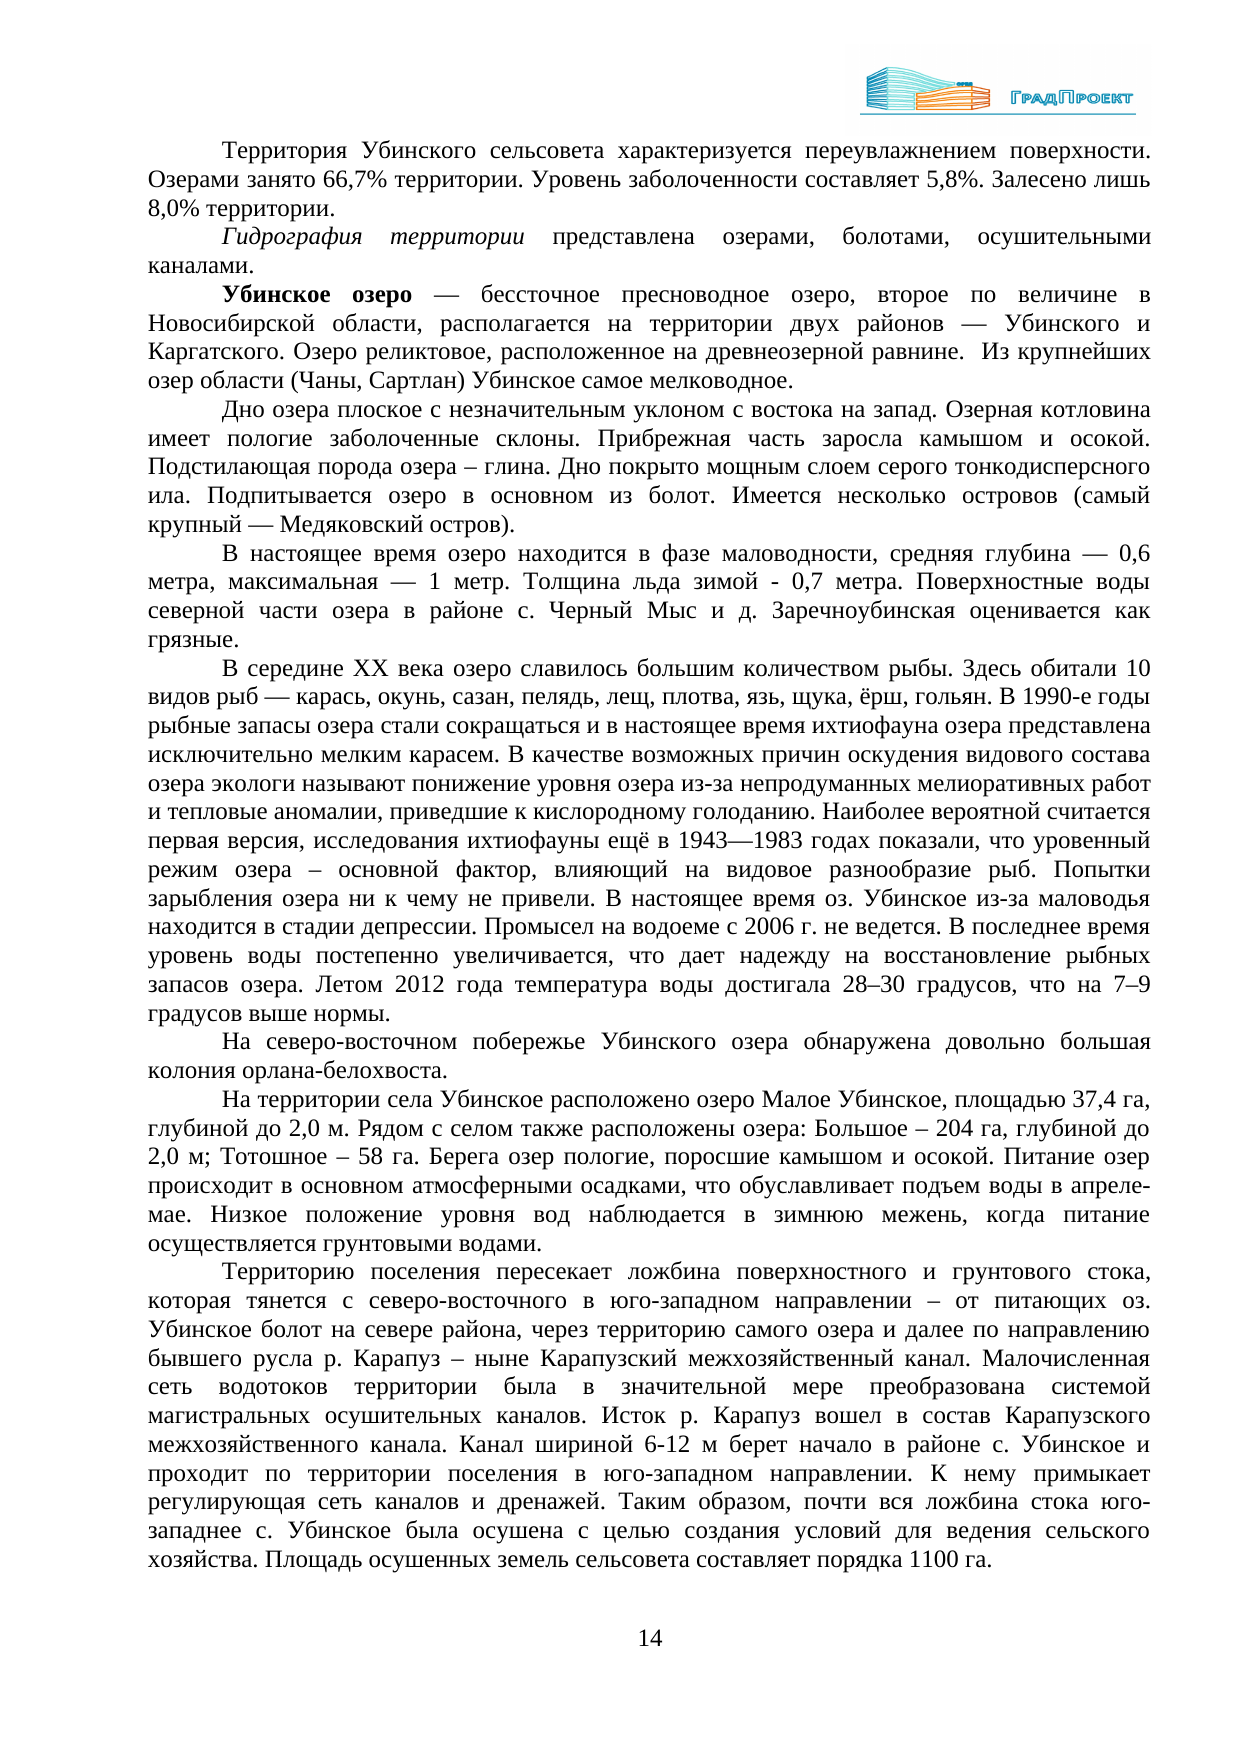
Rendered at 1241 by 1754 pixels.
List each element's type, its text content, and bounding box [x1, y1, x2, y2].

text Территория Убинского сельсовета характеризуется переувлажнением поверхности. Озерами занято 66,7% территории. Уровень заболоченности составляет 5,8%. Залесено лишь 8,0% территории. [148, 135, 1152, 221]
text Гидрография территории представлена озерами, болотами, осушительными каналами. [148, 221, 1152, 279]
text Территорию поселения пересекает ложбина поверхностного и грунтового стока, которая тянется с северо-восточного в юго-западном направлении – от питающих оз. Убинское болот на севере района, через территорию самого озера и далее по направлению бывшего русла р. Карапуз – ныне Карапузский межхозяйственный канал. Малочисленная сеть водотоков территории была в значительной мере преобразована системой магистральных осушительных каналов. Исток р. Карапуз вошел в состав Карапузского межхозяйственного канала. Канал шириной 6-12 м берет начало в районе с. Убинское и проходит по территории поселения в юго-западном направлении. К нему примыкает регулирующая сеть каналов и дренажей. Таким образом, почти вся ложбина стока юго-западнее с. Убинское была осушена с целью создания условий для ведения сельского хозяйства. Площадь осушенных земель сельсовета составляет порядка 1100 га. [148, 1256, 1152, 1573]
text Дно озера плоское с незначительным уклоном с востока на запад. Озерная котловина имеет пологие заболоченные склоны. Прибрежная часть заросла камышом и осокой. Подстилающая порода озера – глина. Дно покрыто мощным слоем серого тонкодисперсного ила. Подпитывается озеро в основном из болот. Имеется несколько островов (самый крупный — Медяковский остров). [148, 394, 1152, 538]
picture [845, 44, 1152, 136]
text Убинское озеро — бессточное пресноводное озеро, второе по величине в Новосибирской области, располагается на территории двух районов — Убинского и Каргатского. Озеро реликтовое, расположенное на древнеозерной равнине. Из крупнейших озер области (Чаны, Сартлан) Убинское самое мелководное. [148, 279, 1152, 394]
text В середине XX века озеро славилось большим количеством рыбы. Здесь обитали 10 видов рыб — карась, окунь, сазан, пелядь, лещ, плотва, язь, щука, ёрш, гольян. В 1990-е годы рыбные запасы озера стали сокращаться и в настоящее время ихтиофауна озера представлена исключительно мелким карасем. В качестве возможных причин оскудения видового состава озера экологи называют понижение уровня озера из-за непродуманных мелиоративных работ и тепловые аномалии, приведшие к кислородному голоданию. Наиболее вероятной считается первая версия, исследования ихтиофауны ещё в 1943—1983 годах показали, что уровенный режим озера – основной фактор, влияющий на видовое разнообразие рыб. Попытки зарыбления озера ни к чему не привели. В настоящее время оз. Убинское из-за маловодья находится в стадии депрессии. Промысел на водоеме с 2006 г. не ведется. В последнее время уровень воды постепенно увеличивается, что дает надежду на восстановление рыбных запасов озера. Летом 2012 года температура воды достигала 28–30 градусов, что на 7–9 градусов выше нормы. [148, 653, 1152, 1026]
text В настоящее время озеро находится в фазе маловодности, средняя глубина — 0,6 метра, максимальная — 1 метр. Толщина льда зимой - 0,7 метра. Поверхностные воды северной части озера в районе с. Черный Мыс и д. Заречноубинская оценивается как грязные. [148, 538, 1152, 653]
text На северо-восточном побережье Убинского озера обнаружена довольно большая колония орлана-белохвоста. [148, 1026, 1152, 1084]
text На территории села Убинское расположено озеро Малое Убинское, площадью 37,4 га, глубиной до 2,0 м. Рядом с селом также расположены озера: Большое – 204 га, глубиной до 2,0 м; Тотошное – 58 га. Берега озер пологие, поросшие камышом и осокой. Питание озер происходит в основном атмосферными осадками, что обуславливает подъем воды в апреле-мае. Низкое положение уровня вод наблюдается в зимнюю межень, когда питание осуществляется грунтовыми водами. [148, 1084, 1152, 1256]
